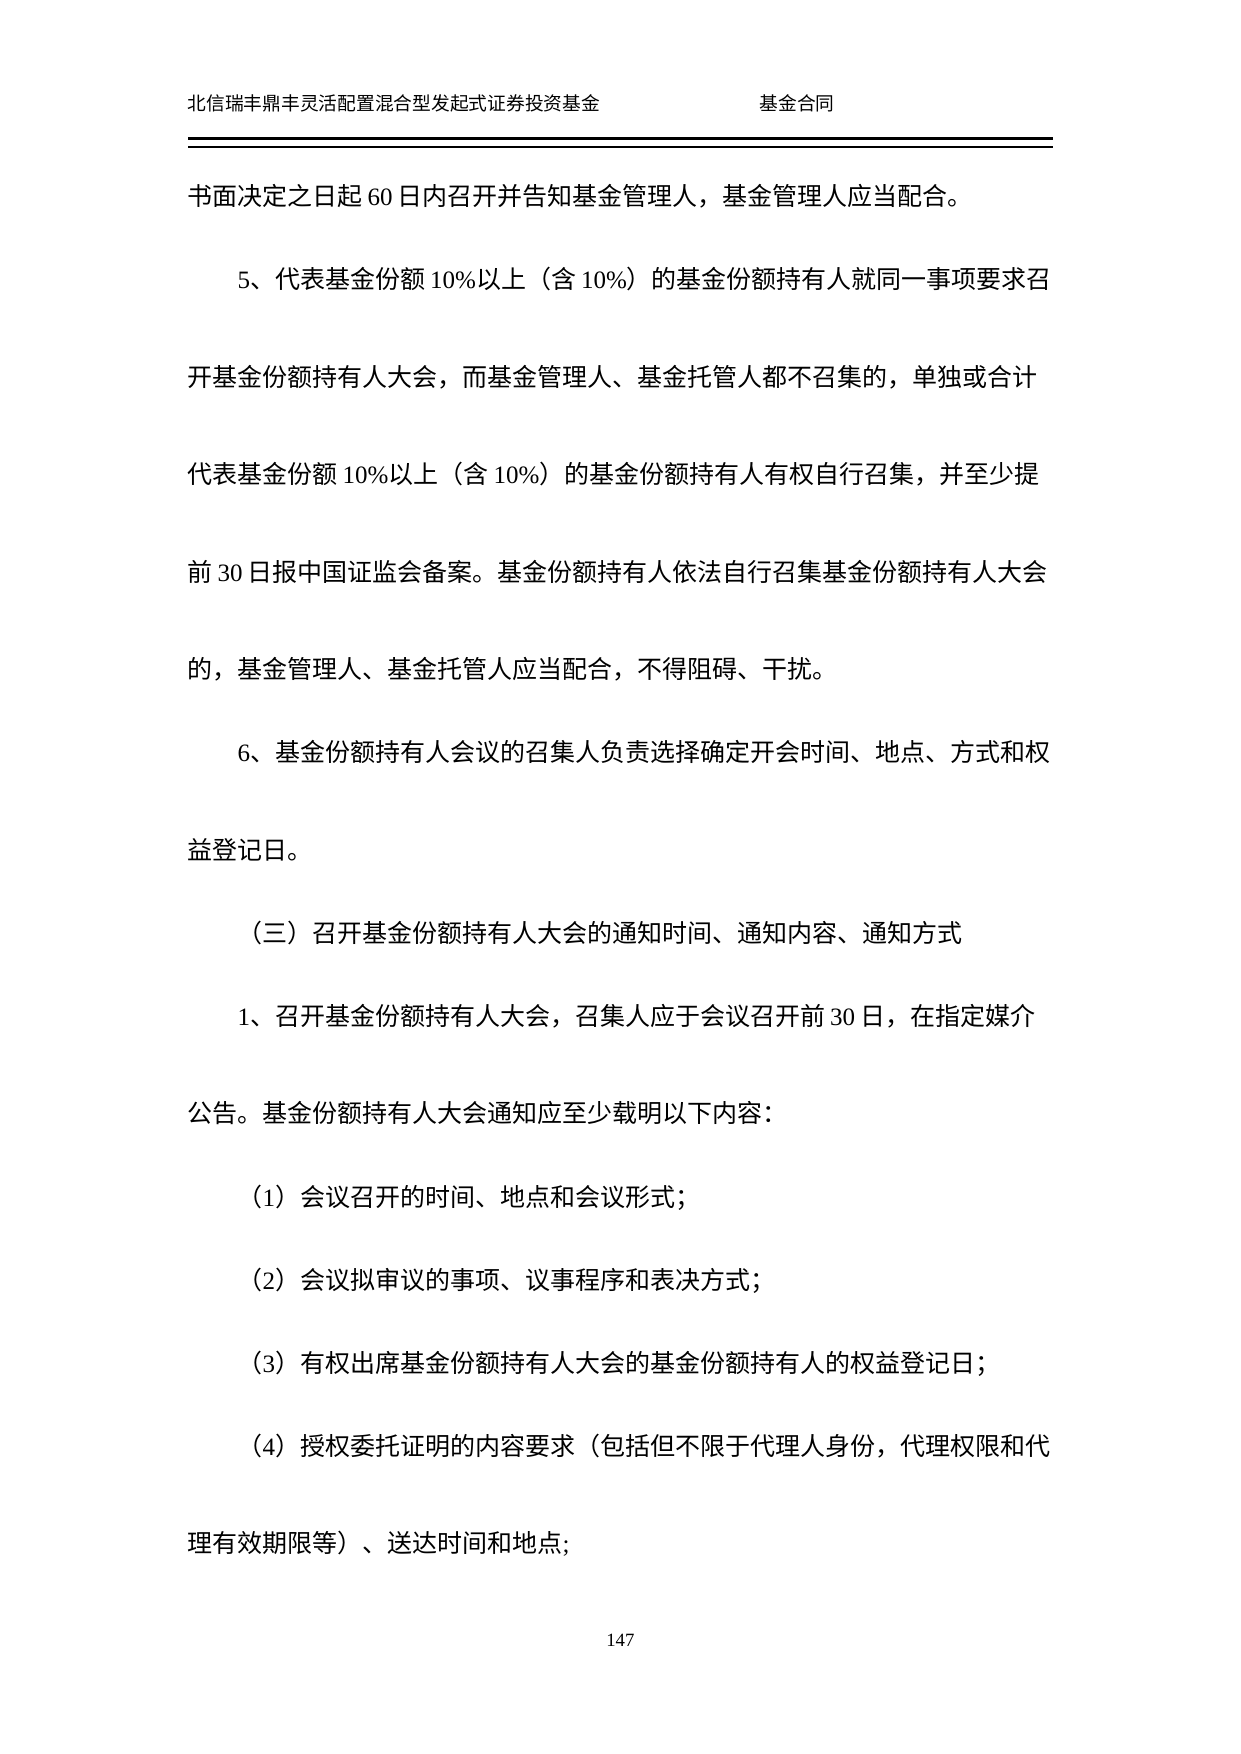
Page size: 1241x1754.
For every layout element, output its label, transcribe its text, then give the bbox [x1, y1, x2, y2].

text 5、代表基金份额10%以上（含10%）的基金份额持有人就同一事项要求召开基金份额持有人大会，而基金管理人、基金托管人都不召集的，单独或合计代表基金份额10%以上（含10%）的基金份额持有人有权自行召集，并至少提前30日报中国证监会备案。基金份额持有人依法自行召集基金份额持有人大会的，基金管理人、基金托管人应当配合，不得阻碍、干扰。 [187, 245, 1053, 700]
text （3）有权出席基金份额持有人大会的基金份额持有人的权益登记日； [187, 1329, 1053, 1394]
text 1、召开基金份额持有人大会，召集人应于会议召开前30日，在指定媒介公告。基金份额持有人大会通知应至少载明以下内容： [187, 982, 1053, 1144]
text （三）召开基金份额持有人大会的通知时间、通知内容、通知方式 [187, 899, 1053, 964]
text （4）授权委托证明的内容要求（包括但不限于代理人身份，代理权限和代理有效期限等）、送达时间和地点; [187, 1412, 1053, 1574]
text （1）会议召开的时间、地点和会议形式； [187, 1163, 1053, 1228]
text 6、基金份额持有人会议的召集人负责选择确定开会时间、地点、方式和权益登记日。 [187, 718, 1053, 881]
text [187, 162, 1053, 227]
text （2）会议拟审议的事项、议事程序和表决方式； [187, 1246, 1053, 1311]
